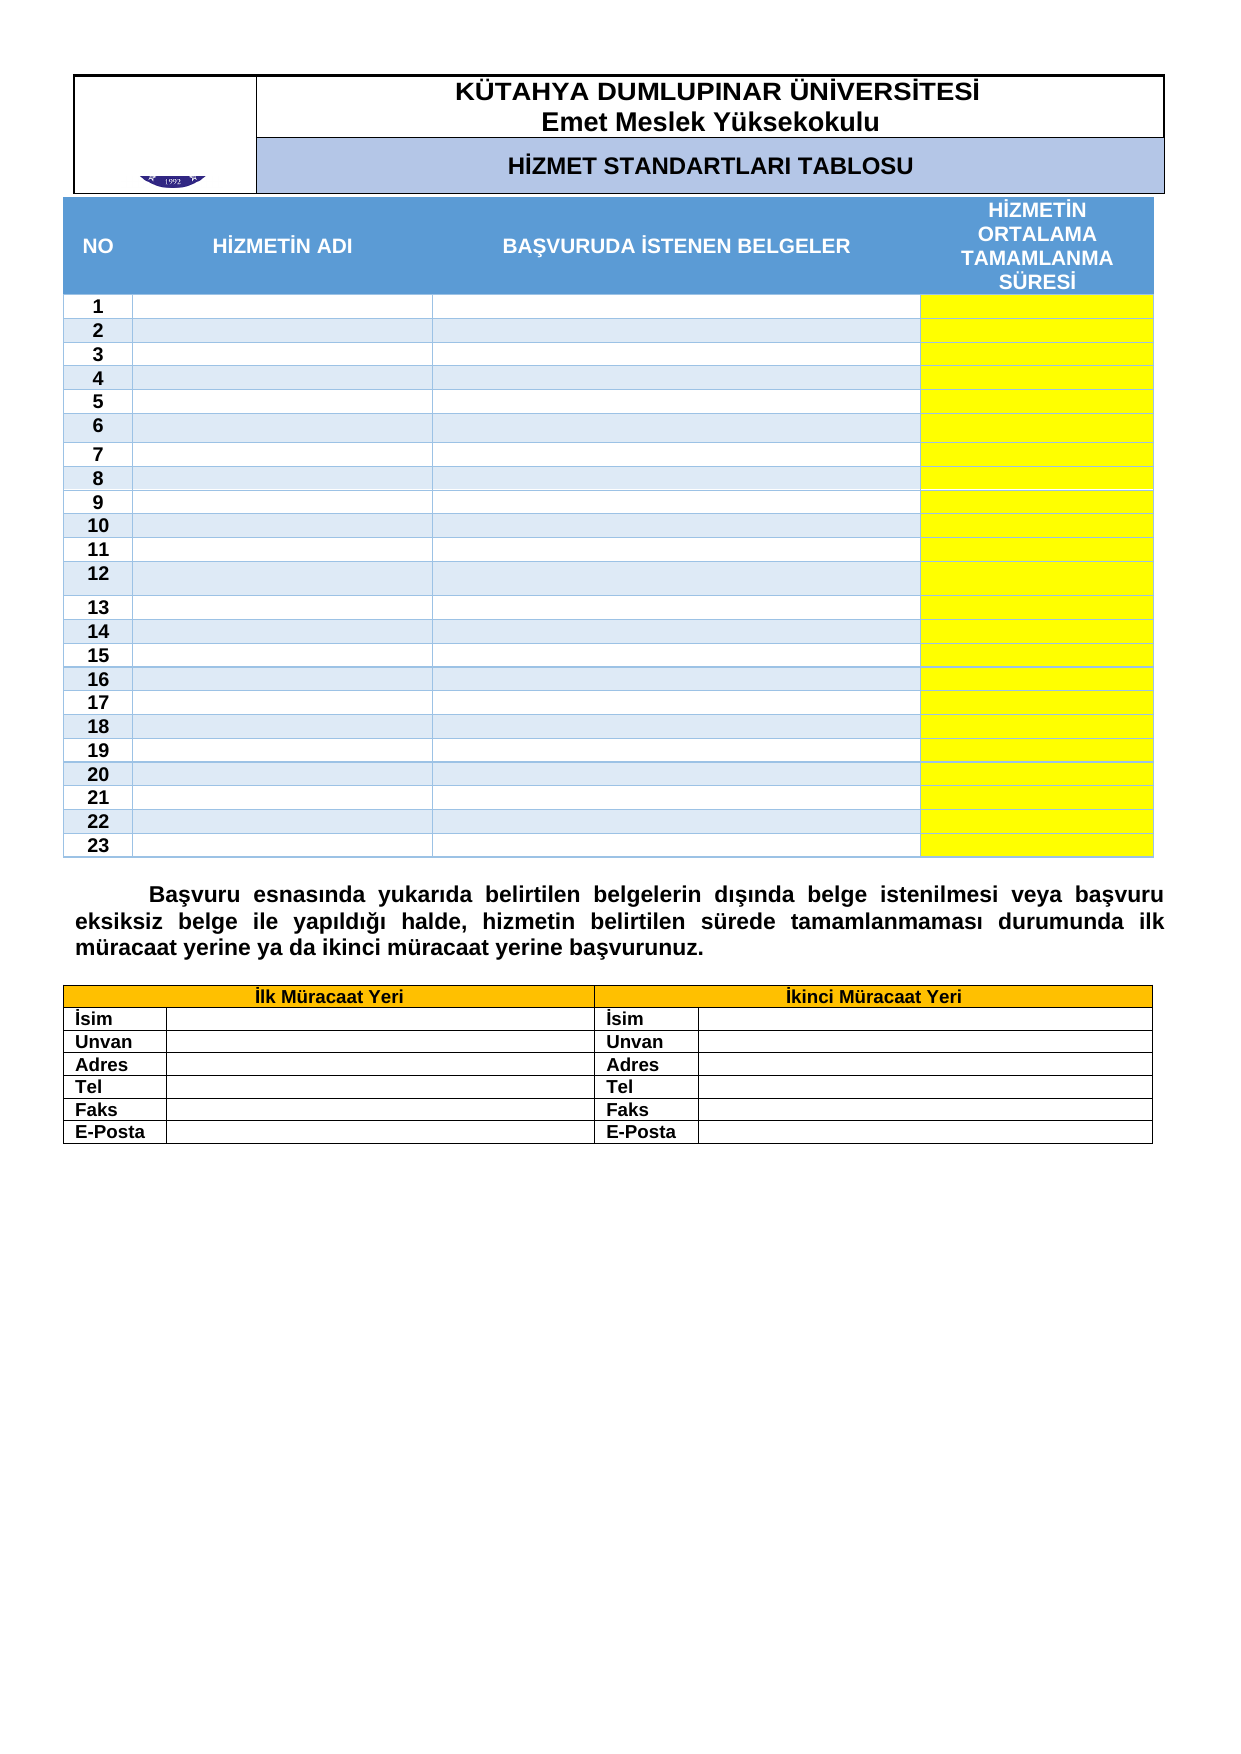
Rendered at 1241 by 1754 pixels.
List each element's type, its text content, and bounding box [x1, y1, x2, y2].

table_cell E-Posta [64, 1121, 166, 1143]
table_cell Unvan [595, 1031, 698, 1052]
table_cell [133, 538, 432, 561]
table_cell [699, 1076, 1152, 1097]
table_cell [433, 295, 920, 318]
table_cell 15 [64, 644, 132, 666]
table_cell [921, 414, 1153, 442]
table_header NO [64, 198, 132, 294]
table_cell [921, 620, 1153, 643]
table_cell 13 [64, 596, 132, 619]
table_cell [921, 596, 1153, 619]
table_header BAŞVURUDA İSTENEN BELGELER [433, 198, 920, 294]
table_cell [433, 414, 920, 442]
table_cell 18 [64, 715, 132, 738]
table_cell [433, 739, 920, 761]
table_cell 19 [64, 739, 132, 761]
table_cell [433, 596, 920, 619]
table_header HİZMETİN ADI [133, 198, 432, 294]
table_cell [433, 834, 920, 856]
table_cell [699, 1008, 1152, 1030]
table_cell [133, 491, 432, 513]
table_cell [699, 1053, 1152, 1075]
table_cell [921, 319, 1153, 342]
table_cell [433, 620, 920, 643]
table_cell [167, 1008, 594, 1030]
table_cell 9 [64, 491, 132, 513]
table_cell [921, 366, 1153, 389]
table_cell 11 [64, 538, 132, 561]
table_cell İsim [595, 1008, 698, 1030]
table_cell 16 [64, 668, 132, 690]
table_cell [433, 467, 920, 489]
table_cell 1 [64, 295, 132, 318]
table_cell [133, 739, 432, 761]
table_cell [921, 786, 1153, 809]
table_cell 4 [64, 366, 132, 389]
table_cell [133, 668, 432, 690]
table_cell Adres [64, 1053, 166, 1075]
table_cell [433, 786, 920, 809]
table_cell [167, 1099, 594, 1120]
table_cell [133, 562, 432, 595]
table_cell [921, 644, 1153, 666]
table_cell [133, 319, 432, 342]
table_cell 10 [64, 514, 132, 537]
table_cell [133, 715, 432, 738]
table_cell [921, 668, 1153, 690]
table_cell [433, 538, 920, 561]
table_cell [921, 763, 1153, 785]
table_cell [133, 596, 432, 619]
table_cell [133, 786, 432, 809]
table_cell 20 [64, 763, 132, 785]
table_cell [433, 443, 920, 466]
text Başvuru esnasında yukarıda belirtilen belgelerin dışında belge istenilmesi veya başvuru eksiksiz belge ile yapıldığı halde, hizmetin belirtilen sürede tamamlanmaması durumunda ilk müracaat yerine ya da ikinci müracaat yerine başvurunuz. [75, 881, 1165, 961]
table_cell 17 [64, 691, 132, 714]
table_cell [133, 644, 432, 666]
table_cell [921, 715, 1153, 738]
table_cell [699, 1121, 1152, 1143]
table_cell [133, 414, 432, 442]
table_cell [133, 295, 432, 318]
table_cell [167, 1053, 594, 1075]
table_cell Adres [595, 1053, 698, 1075]
table_cell [921, 491, 1153, 513]
table_cell [433, 366, 920, 389]
table_cell [433, 491, 920, 513]
table_header İlk Müracaat Yeri [64, 986, 594, 1007]
table_cell [921, 562, 1153, 595]
table_cell İsim [64, 1008, 166, 1030]
table_cell 5 [64, 390, 132, 413]
table_cell [433, 562, 920, 595]
table_cell [921, 538, 1153, 561]
table_cell [167, 1031, 594, 1052]
table_cell [921, 810, 1153, 833]
table_cell [921, 834, 1153, 856]
table_cell [133, 443, 432, 466]
table_cell [433, 319, 920, 342]
table_cell [699, 1099, 1152, 1120]
table_cell [921, 514, 1153, 537]
picture [121, 176, 224, 188]
table_cell Faks [64, 1099, 166, 1120]
table_cell Tel [64, 1076, 166, 1097]
table_cell 21 [64, 786, 132, 809]
table_cell 14 [64, 620, 132, 643]
table_cell [433, 810, 920, 833]
table_cell [921, 739, 1153, 761]
table_cell [921, 443, 1153, 466]
table_cell 3 [64, 343, 132, 365]
table_cell [133, 620, 432, 643]
table_cell [433, 715, 920, 738]
table_cell [167, 1121, 594, 1143]
table_cell [921, 467, 1153, 489]
table_cell [433, 514, 920, 537]
table_cell [133, 366, 432, 389]
table_cell 2 [64, 319, 132, 342]
table_cell [133, 467, 432, 489]
table_cell 12 [64, 562, 132, 595]
table_cell [433, 390, 920, 413]
table_cell [433, 668, 920, 690]
table_cell [133, 810, 432, 833]
table_cell Tel [595, 1076, 698, 1097]
table_cell [133, 691, 432, 714]
table_cell Faks [595, 1099, 698, 1120]
table_cell E-Posta [595, 1121, 698, 1143]
table_cell [133, 343, 432, 365]
table_cell [167, 1076, 594, 1097]
table_header İkinci Müracaat Yeri [595, 986, 1152, 1007]
table_cell [433, 343, 920, 365]
table_cell 8 [64, 467, 132, 489]
table_cell [133, 763, 432, 785]
table_header HİZMETİN ORTALAMA TAMAMLANMA SÜRESİ [921, 198, 1153, 294]
table_cell 7 [64, 443, 132, 466]
table_cell [433, 691, 920, 714]
table_cell [921, 390, 1153, 413]
table_cell [433, 763, 920, 785]
table_cell [921, 691, 1153, 714]
table_cell [133, 390, 432, 413]
table_cell [133, 834, 432, 856]
table_cell 22 [64, 810, 132, 833]
table_cell [921, 343, 1153, 365]
table_cell [433, 644, 920, 666]
table_cell [133, 514, 432, 537]
table_cell Unvan [64, 1031, 166, 1052]
table_cell 6 [64, 414, 132, 442]
table_cell 23 [64, 834, 132, 856]
table_cell [699, 1031, 1152, 1052]
table_cell [921, 295, 1153, 318]
